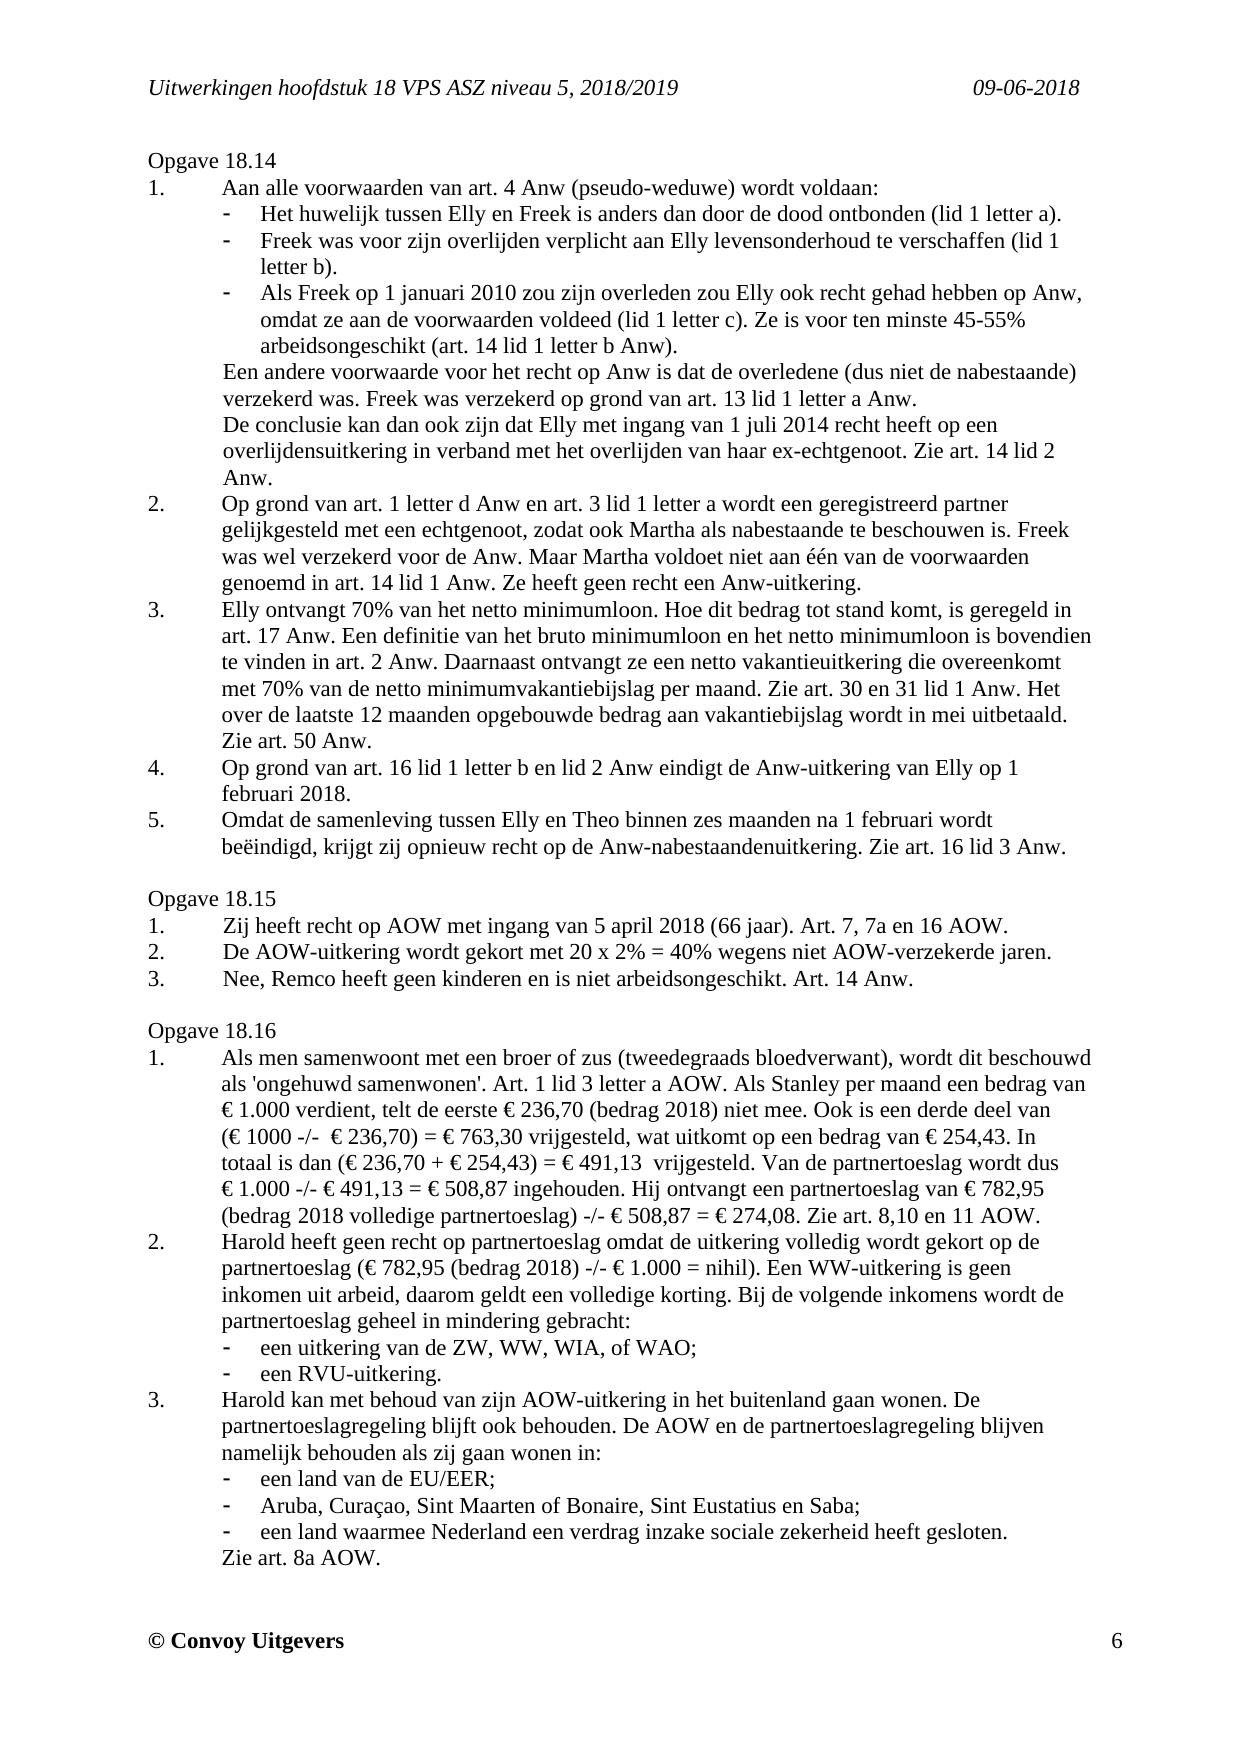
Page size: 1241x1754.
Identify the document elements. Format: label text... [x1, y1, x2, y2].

text 2. Op grond van art. 1 letter d Anw en art. 3 lid 1 letter a wordt een geregistreerd partner gelijkgesteld met een echtgenoot, zodat ook Martha als nabestaande te beschouwen is. Freek was wel verzekerd voor de Anw. Maar Martha voldoet niet aan één van de voorwaarden genoemd in art. 14 lid 1 Anw. Ze heeft geen recht een Anw-uitkering. [148, 490, 1093, 596]
text € 1.000 -/- € 491,13 = € 508,87 ingehouden. Hij ontvangt een partnertoeslag van € 782,95 (bedrag 2018 volledige partnertoeslag) -/- € 508,87 = € 274,08. Zie art. 8,10 en 11 AOW. [148, 1175, 1093, 1228]
list Als Freek op 1 januari 2010 zou zijn overleden zou Elly ook recht gehad hebben op Anw, omdat ze aan de voorwaarden voldeed (lid 1 letter c). Ze is voor ten minste 45-55% arbeidsongeschikt (art. 14 lid 1 letter b Anw). [223, 279, 1093, 358]
text Opgave 18.14 [148, 148, 1093, 174]
list een uitkering van de ZW, WW, WIA, of WAO; [223, 1333, 1093, 1360]
text Opgave 18.16 [148, 1017, 1093, 1044]
list een land van de EU/EER; [223, 1465, 1093, 1492]
text 4. Op grond van art. 16 lid 1 letter b en lid 2 Anw eindigt de Anw-uitkering van Elly op 1 februari 2018. [148, 754, 1093, 806]
text 1. Als men samenwoont met een broer of zus (tweedegraads bloedverwant), wordt dit beschouwd als 'ongehuwd samenwonen'. Art. 1 lid 3 letter a AOW. Als Stanley per maand een bedrag van € 1.000 verdient, telt de eerste € 236,70 (bedrag 2018) niet mee. Ook is een derde deel van [148, 1044, 1093, 1123]
text 5. Omdat de samenleving tussen Elly en Theo binnen zes maanden na 1 februari wordt beëindigd, krijgt zij opnieuw recht op de Anw-nabestaandenuitkering. Zie art. 16 lid 3 Anw. [148, 806, 1093, 859]
text Opgave 18.15 [148, 886, 1093, 912]
text Zie art. 8a AOW. [185, 1544, 1093, 1571]
text 3. Elly ontvangt 70% van het netto minimumloon. Hoe dit bedrag tot stand komt, is geregeld in art. 17 Anw. Een definitie van het bruto minimumloon en het netto minimumloon is bovendien te vinden in art. 2 Anw. Daarnaast ontvangt ze een netto vakantieuitkering die overeenkomt met 70% van de netto minimumvakantiebijslag per maand. Zie art. 30 en 31 lid 1 Anw. Het over de laatste 12 maanden opgebouwde bedrag aan vakantiebijslag wordt in mei uitbetaald. Zie art. 50 Anw. [148, 596, 1093, 754]
list een RVU-uitkering. [223, 1360, 1093, 1386]
list Het huwelijk tussen Elly en Freek is anders dan door de dood ontbonden (lid 1 letter a). [223, 200, 1093, 227]
list een land waarmee Nederland een verdrag inzake sociale zekerheid heeft gesloten. [223, 1518, 1093, 1544]
text Een andere voorwaarde voor het recht op Anw is dat de overledene (dus niet de nabestaande) verzekerd was. Freek was verzekerd op grond van art. 13 lid 1 letter a Anw. De conclusie kan dan ook zijn dat Elly met ingang van 1 juli 2014 recht heeft op een overlijdensuitkering in verband met het overlijden van haar ex-echtgenoot. Zie art. 14 lid 2 Anw. [184, 358, 1093, 490]
list Aruba, Curaçao, Sint Maarten of Bonaire, Sint Eustatius en Saba; [223, 1492, 1093, 1518]
text 3. Harold kan met behoud van zijn AOW-uitkering in het buitenland gaan wonen. De partnertoeslagregeling blijft ook behouden. De AOW en de partnertoeslagregeling blijven namelijk behouden als zij gaan wonen in: [148, 1386, 1093, 1465]
text 1. Aan alle voorwaarden van art. 4 Anw (pseudo-weduwe) wordt voldaan: [148, 174, 1093, 200]
text 1. Zij heeft recht op AOW met ingang van 5 april 2018 (66 jaar). Art. 7, 7a en 16 AOW. [148, 912, 1093, 938]
list Freek was voor zijn overlijden verplicht aan Elly levensonderhoud te verschaffen (lid 1 letter b). [223, 227, 1093, 279]
text 2. De AOW-uitkering wordt gekort met 20 x 2% = 40% wegens niet AOW-verzekerde jaren. [148, 938, 1093, 964]
text 3. Nee, Remco heeft geen kinderen en is niet arbeidsongeschikt. Art. 14 Anw. [148, 964, 1093, 991]
text 2. Harold heeft geen recht op partnertoeslag omdat de uitkering volledig wordt gekort op de partnertoeslag (€ 782,95 (bedrag 2018) -/- € 1.000 = nihil). Een WW-uitkering is geen inkomen uit arbeid, daarom geldt een volledige korting. Bij de volgende inkomens wordt de partnertoeslag geheel in mindering gebracht: [148, 1228, 1093, 1333]
text (€ 1000 -/- € 236,70) = € 763,30 vrijgesteld, wat uitkomt op een bedrag van € 254,43. In totaal is dan (€ 236,70 + € 254,43) = € 491,13 vrijgesteld. Van de partnertoeslag wordt dus [148, 1123, 1093, 1175]
